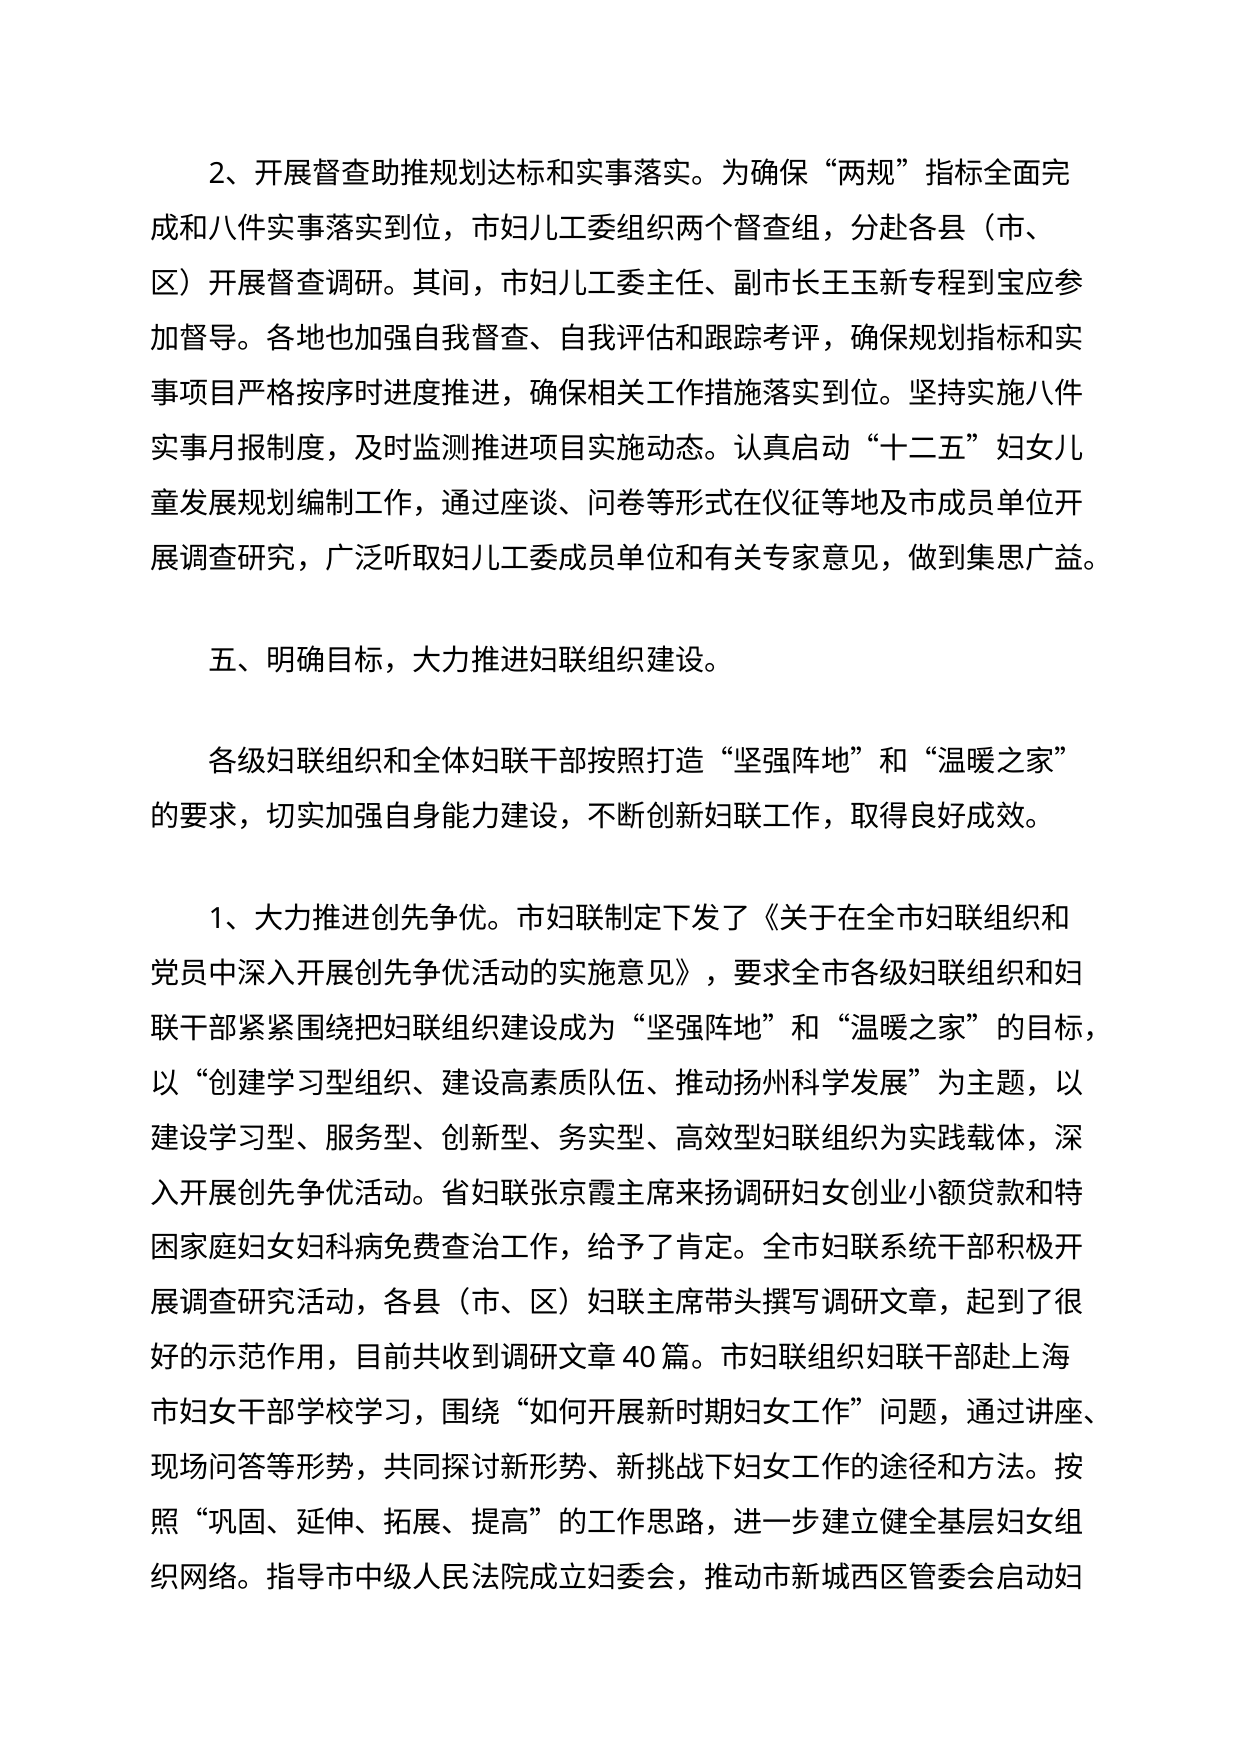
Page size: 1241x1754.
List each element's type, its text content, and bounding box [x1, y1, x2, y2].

text 五、明确目标，大力推进妇联组织建设。 [150, 636, 1090, 678]
text 各级妇联组织和全体妇联干部按照打造“坚强阵地”和“温暖之家”的要求，切实加强自身能力建设，不断创新妇联工作，取得良好成效。 [150, 738, 1090, 835]
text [150, 894, 1090, 1596]
text 2、开展督查助推规划达标和实事落实。为确保“两规”指标全面完成和八件实事落实到位，市妇儿工委组织两个督查组，分赴各县（市、区）开展督查调研。其间，市妇儿工委主任、副市长王玉新专程到宝应参加督导。各地也加强自我督查、自我评估和跟踪考评，确保规划指标和实事项目严格按序时进度推进，确保相关工作措施落实到位。坚持实施八件实事月报制度，及时监测推进项目实施动态。认真启动“十二五”妇女儿童发展规划编制工作，通过座谈、问卷等形式在仪征等地及市成员单位开展调查研究，广泛听取妇儿工委成员单位和有关专家意见，做到集思广益。 [150, 150, 1090, 577]
